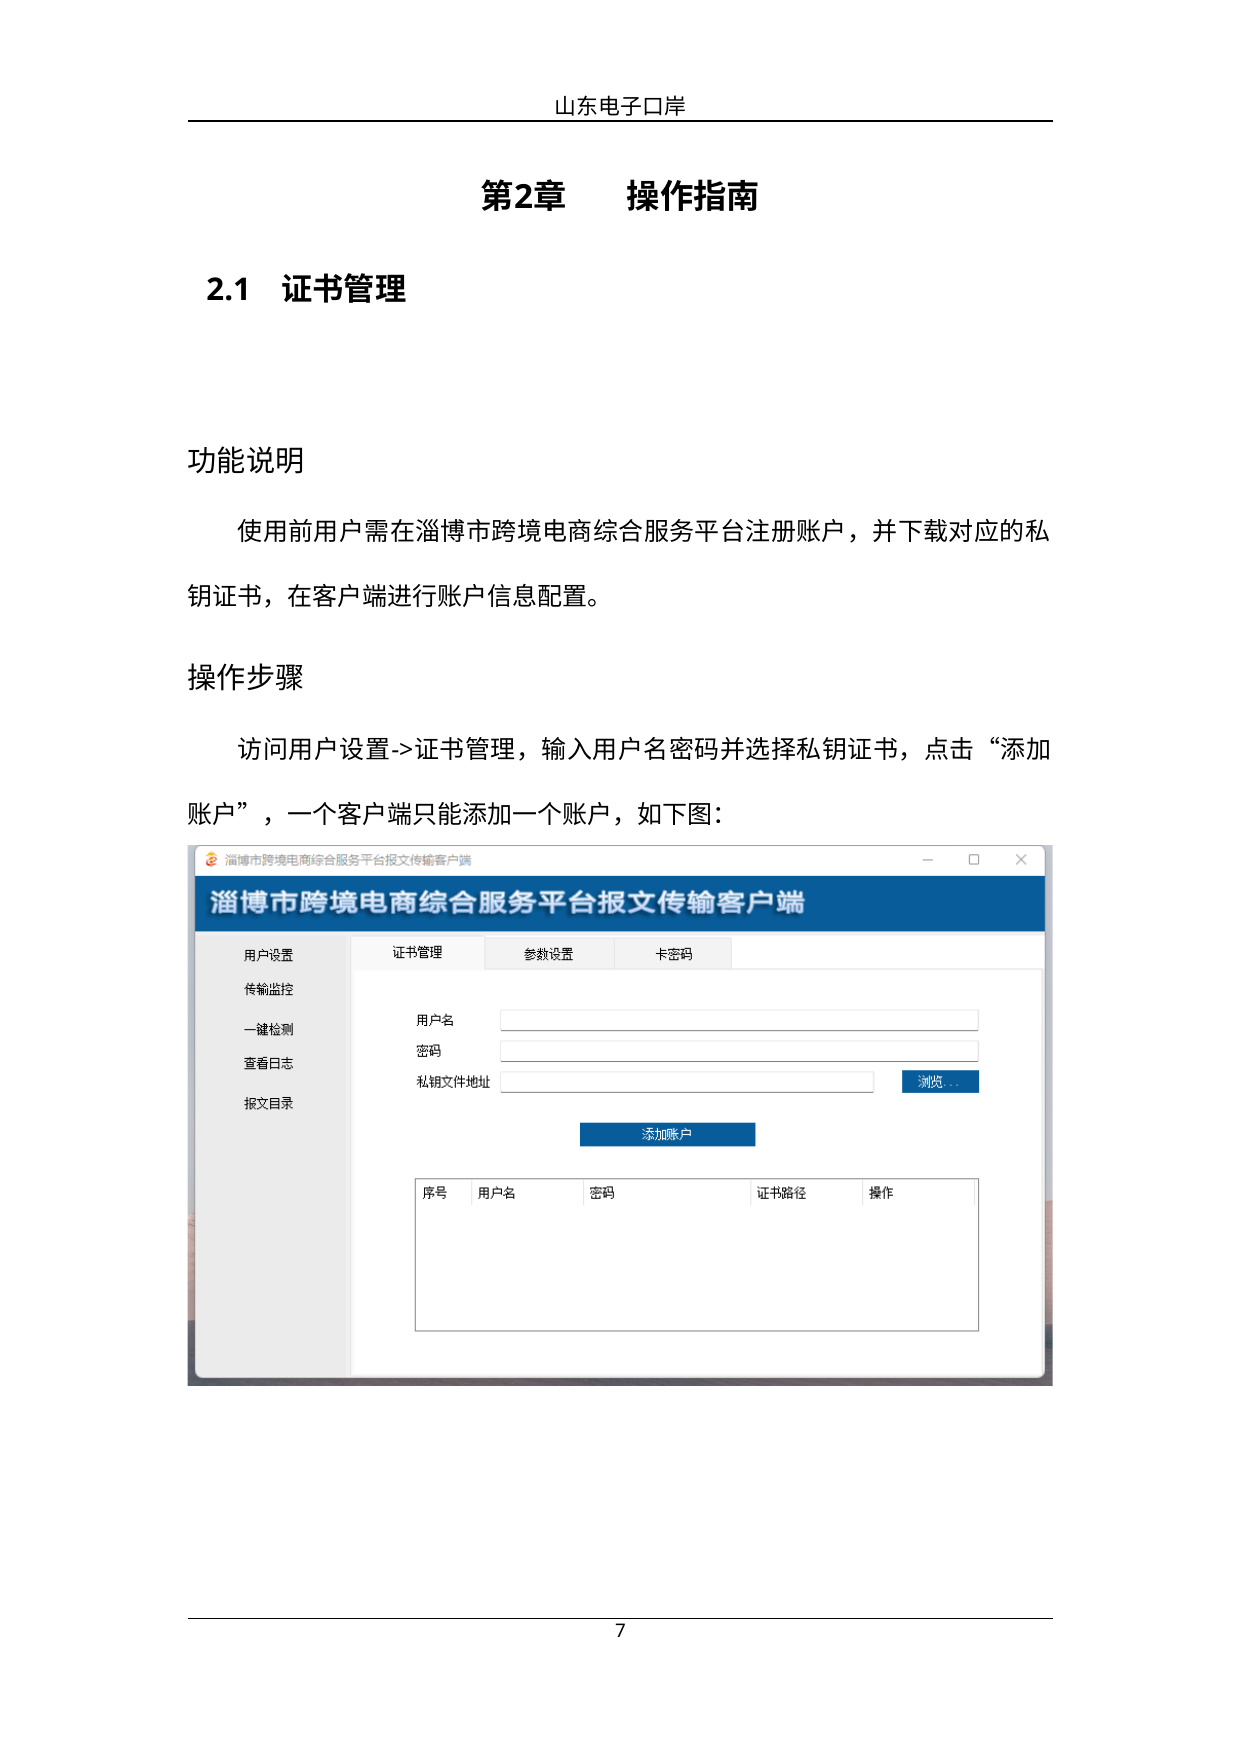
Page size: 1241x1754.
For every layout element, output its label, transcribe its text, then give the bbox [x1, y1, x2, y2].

picture [187, 845, 1053, 1386]
subtitle 操作步骤 [187, 644, 1053, 709]
subtitle 证书管理 [206, 254, 1053, 319]
subtitle 操作指南 [187, 162, 1053, 227]
subtitle 功能说明 [187, 426, 1053, 491]
text 访问用户设置->证书管理，输入用户名密码并选择私钥证书，点击“添加账户”，一个客户端只能添加一个账户，如下图： [187, 715, 1053, 845]
text 使用前用户需在淄博市跨境电商综合服务平台注册账户，并下载对应的私钥证书，在客户端进行账户信息配置。 [187, 497, 1053, 627]
